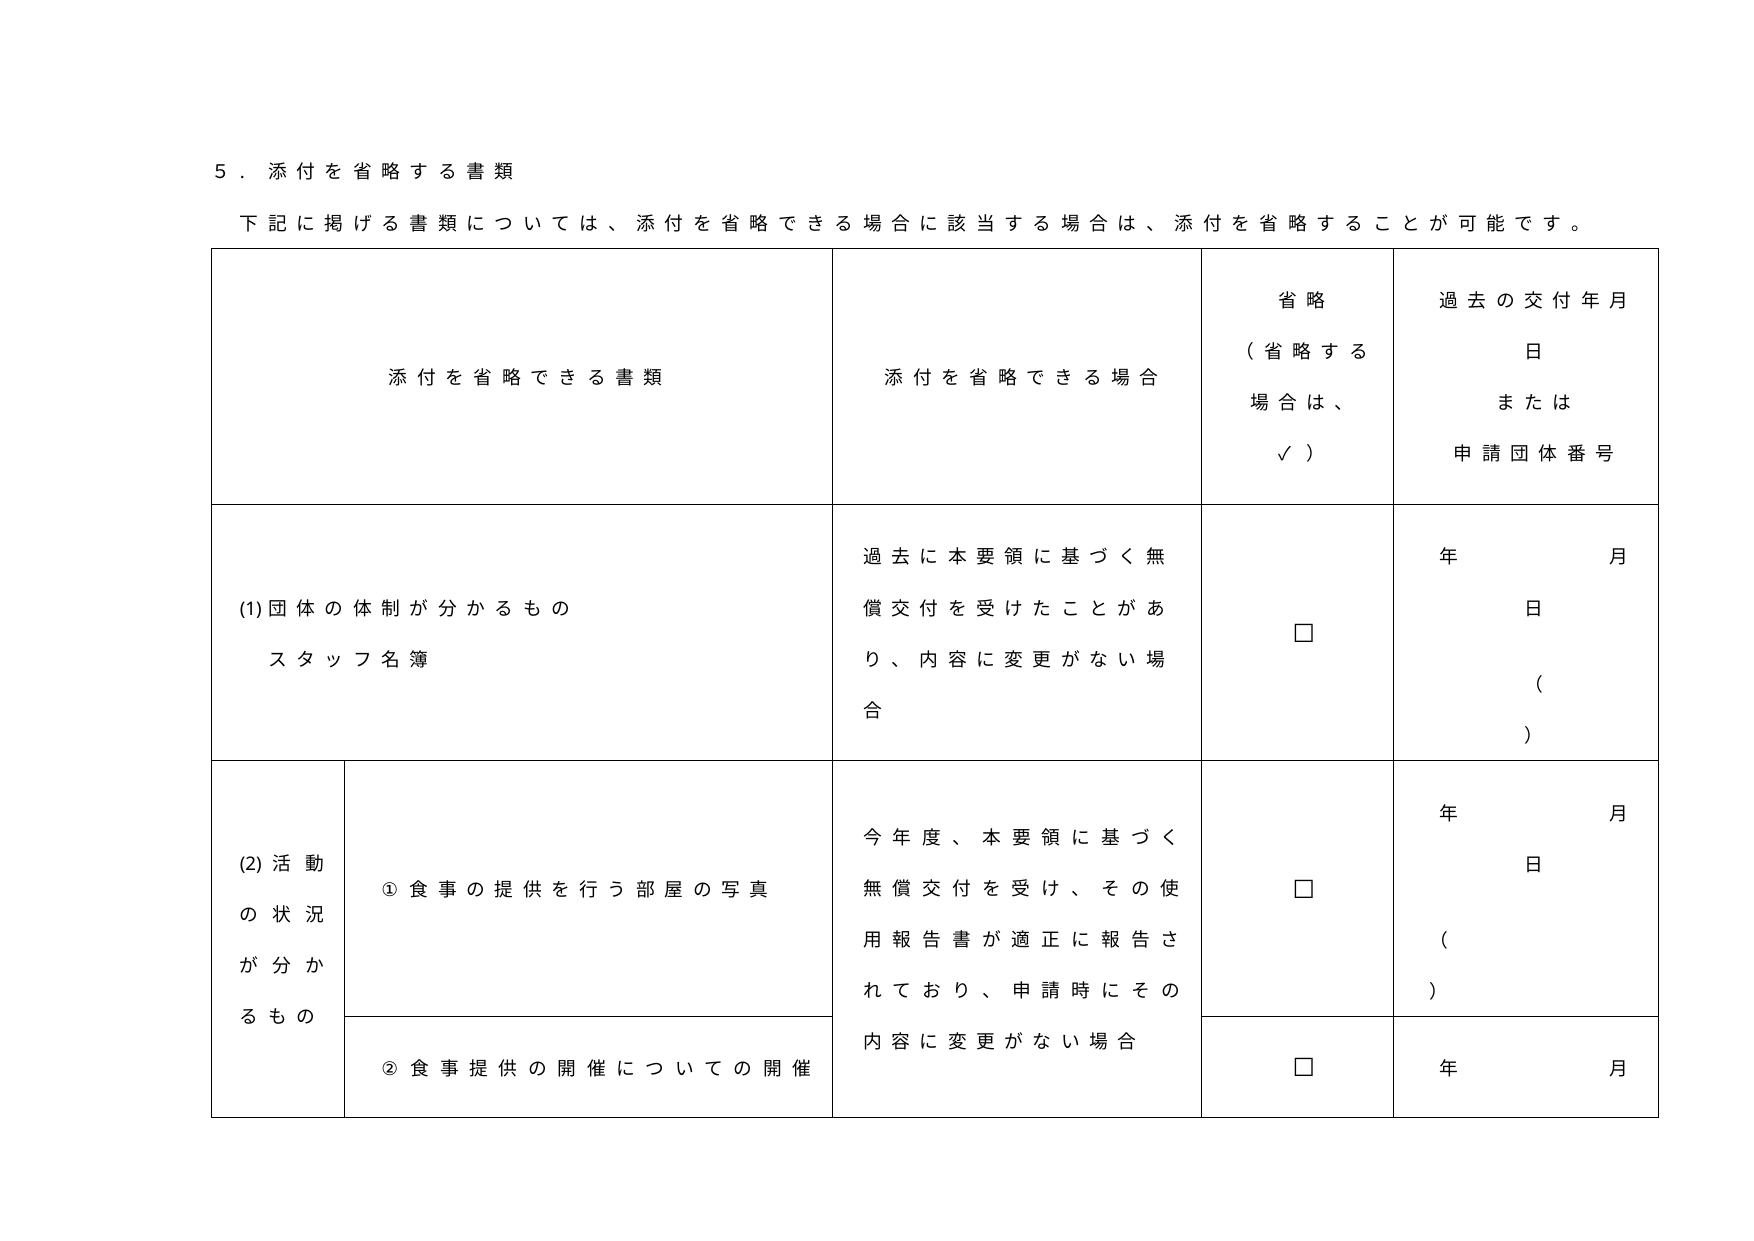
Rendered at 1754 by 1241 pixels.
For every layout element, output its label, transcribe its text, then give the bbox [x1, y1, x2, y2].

table_header 過去の交付年月日 または 申請団体番号 [1394, 249, 1658, 504]
table_cell 年 月 日 （ ） [1394, 761, 1658, 1016]
table_cell 今年度、本要領に基づく無償交付を受け、その使用報告書が適正に報告されており、申請時にその内容に変更がない場合 [833, 761, 1201, 1117]
table_header 省略 （省略する場合は、✓） [1202, 249, 1393, 504]
text 下記に掲げる書類については、添付を省略できる場合に該当する場合は、添付を省略することが可能です。 [209, 196, 1628, 247]
table_cell (1)団体の体制が分かるもの スタッフ名簿 [212, 505, 832, 760]
table_header 添付を省略できる書類 [212, 249, 832, 504]
table_cell 年 月 日 （ ） [1394, 505, 1658, 760]
text ５. 添付を省略する書類 [193, 145, 1628, 196]
table_cell (2)活動の状況が分かるもの [212, 761, 344, 1117]
table_cell 年 月 日 （ ） [1394, 1017, 1658, 1117]
table_cell ①食事の提供を行う部屋の写真 [345, 761, 832, 1016]
table_cell 過去に本要領に基づく無償交付を受けたことがあり、内容に変更がない場合 [833, 505, 1201, 760]
table_cell ②食事提供の開催についての開催案内 [345, 1017, 832, 1117]
table_header 添付を省略できる場合 [833, 249, 1201, 504]
